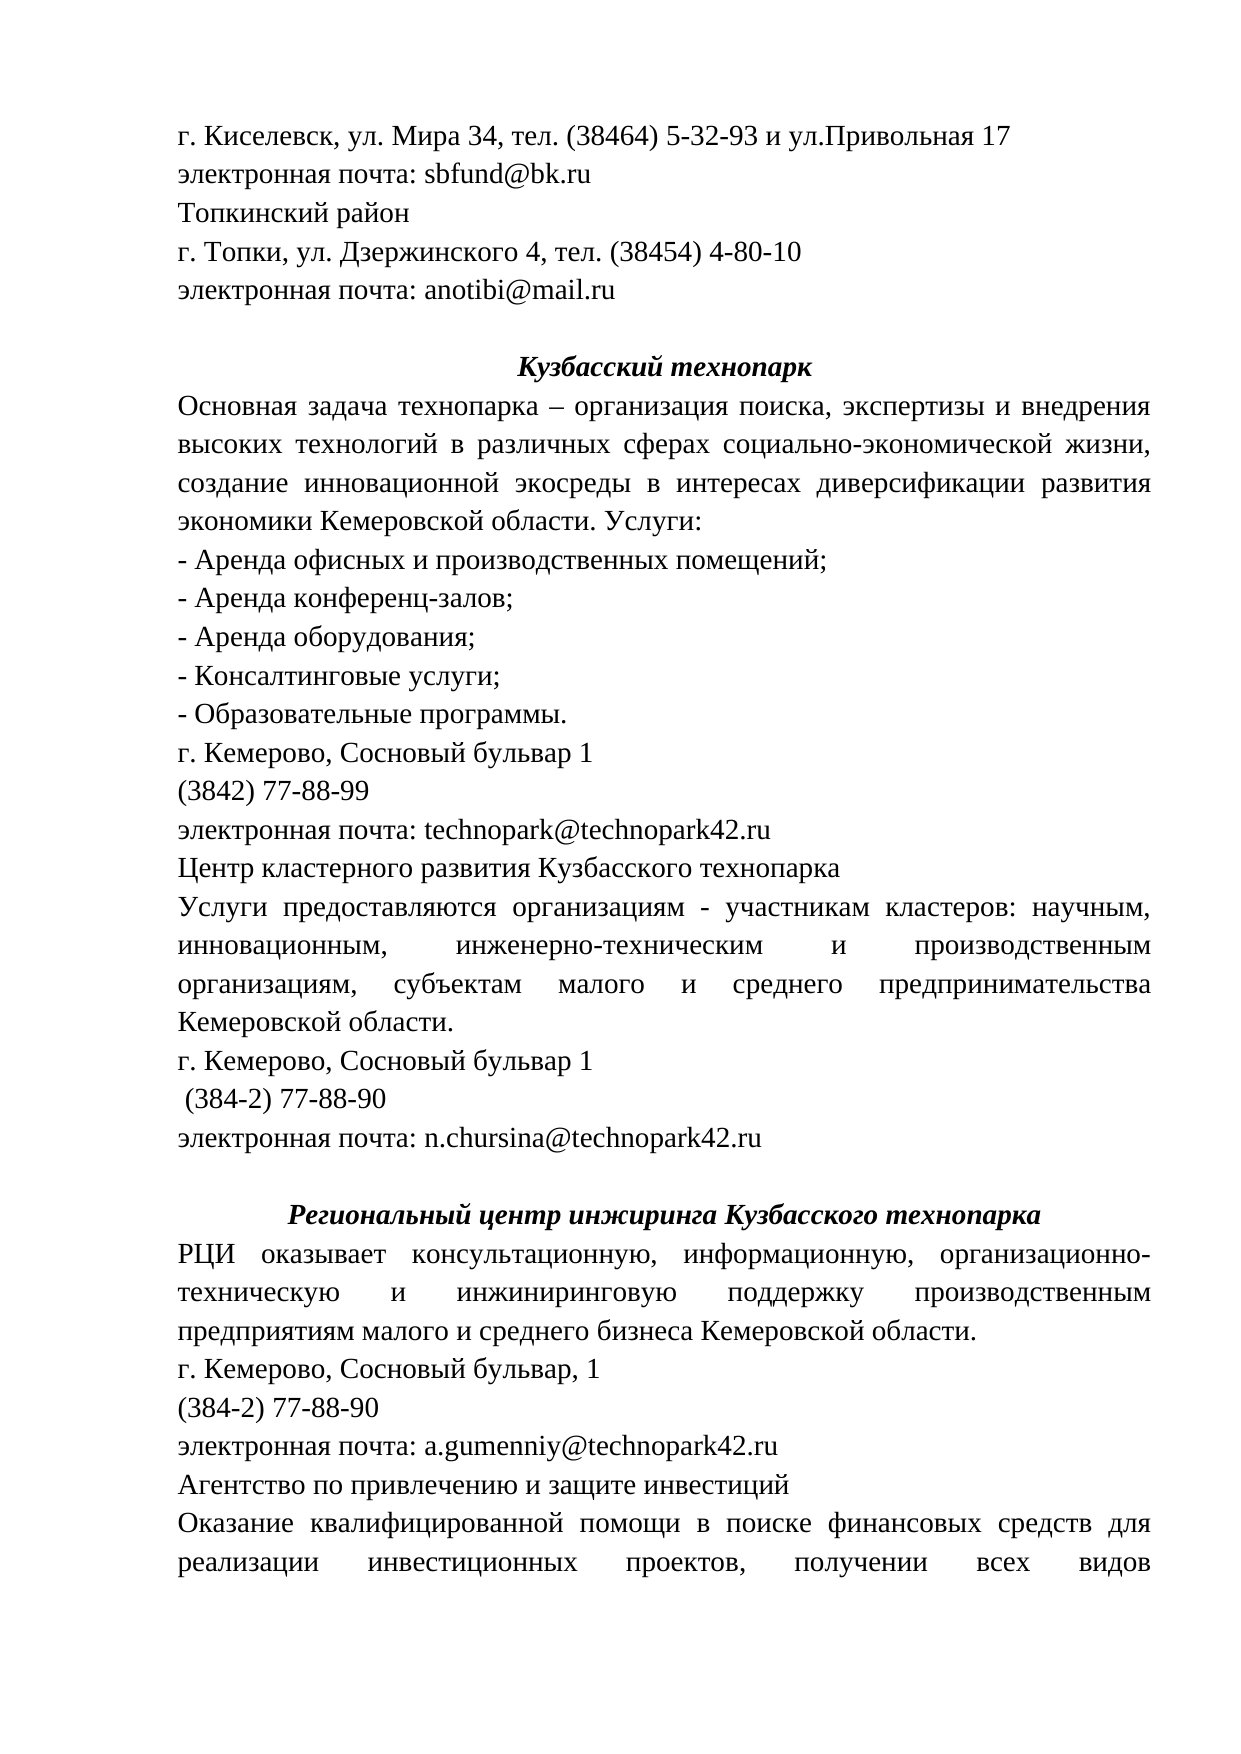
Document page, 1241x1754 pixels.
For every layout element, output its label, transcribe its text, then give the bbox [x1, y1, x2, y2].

text г. Топки, ул. Дзержинского 4, тел. (38454) 4-80-10 [177, 234, 1152, 267]
text (384-2) 77-88-90 [177, 1082, 1152, 1115]
text - Консалтинговые услуги; [177, 658, 1152, 691]
text - Аренда офисных и производственных помещений; [177, 542, 1152, 576]
text - Образовательные программы. [177, 696, 1152, 730]
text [177, 1506, 1152, 1578]
text (384-2) 77-88-90 [177, 1390, 1152, 1423]
text электронная почта: anotibi@mail.ru [177, 272, 1152, 306]
text Агентство по привлечению и защите инвестиций [177, 1467, 1152, 1501]
text Кузбасский технопарк [177, 349, 1152, 383]
text - Аренда оборудования; [177, 619, 1152, 653]
text Региональный центр инжиринга Кузбасского технопарка [177, 1197, 1152, 1231]
text электронная почта: n.chursina@technopark42.ru [177, 1120, 1152, 1154]
text электронная почта: a.gumenniy@technopark42.ru [177, 1428, 1152, 1462]
text г. Кемерово, Сосновый бульвар 1 [177, 1043, 1152, 1077]
text Основная задача технопарка – организация поиска, экспертизы и внедрения высоких технологий в различных сферах социально-экономической жизни, создание инновационной экосреды в интересах диверсификации развития экономики Кемеровской области. Услуги: [177, 388, 1152, 537]
text г. Кемерово, Сосновый бульвар, 1 [177, 1351, 1152, 1385]
text г. Киселевск, ул. Мира 34, тел. (38464) 5-32-93 и ул.Привольная 17 электронная почта: sbfund@bk.ru [177, 118, 1152, 190]
text электронная почта: technopark@technopark42.ru [177, 812, 1152, 845]
text Центр кластерного развития Кузбасского технопарка [177, 850, 1152, 884]
text РЦИ оказывает консультационную, информационную, организационно-техническую и инжиниринговую поддержку производственным предприятиям малого и среднего бизнеса Кемеровской области. [177, 1236, 1152, 1346]
text (3842) 77-88-99 [177, 773, 1152, 807]
text Услуги предоставляются организациям - участникам кластеров: научным, инновационным, инженерно-техническим и производственным организациям, субъектам малого и среднего предпринимательства Кемеровской области. [177, 889, 1152, 1038]
text Топкинский район [177, 195, 1152, 229]
text г. Кемерово, Сосновый бульвар 1 [177, 735, 1152, 768]
text - Аренда конференц-залов; [177, 581, 1152, 614]
